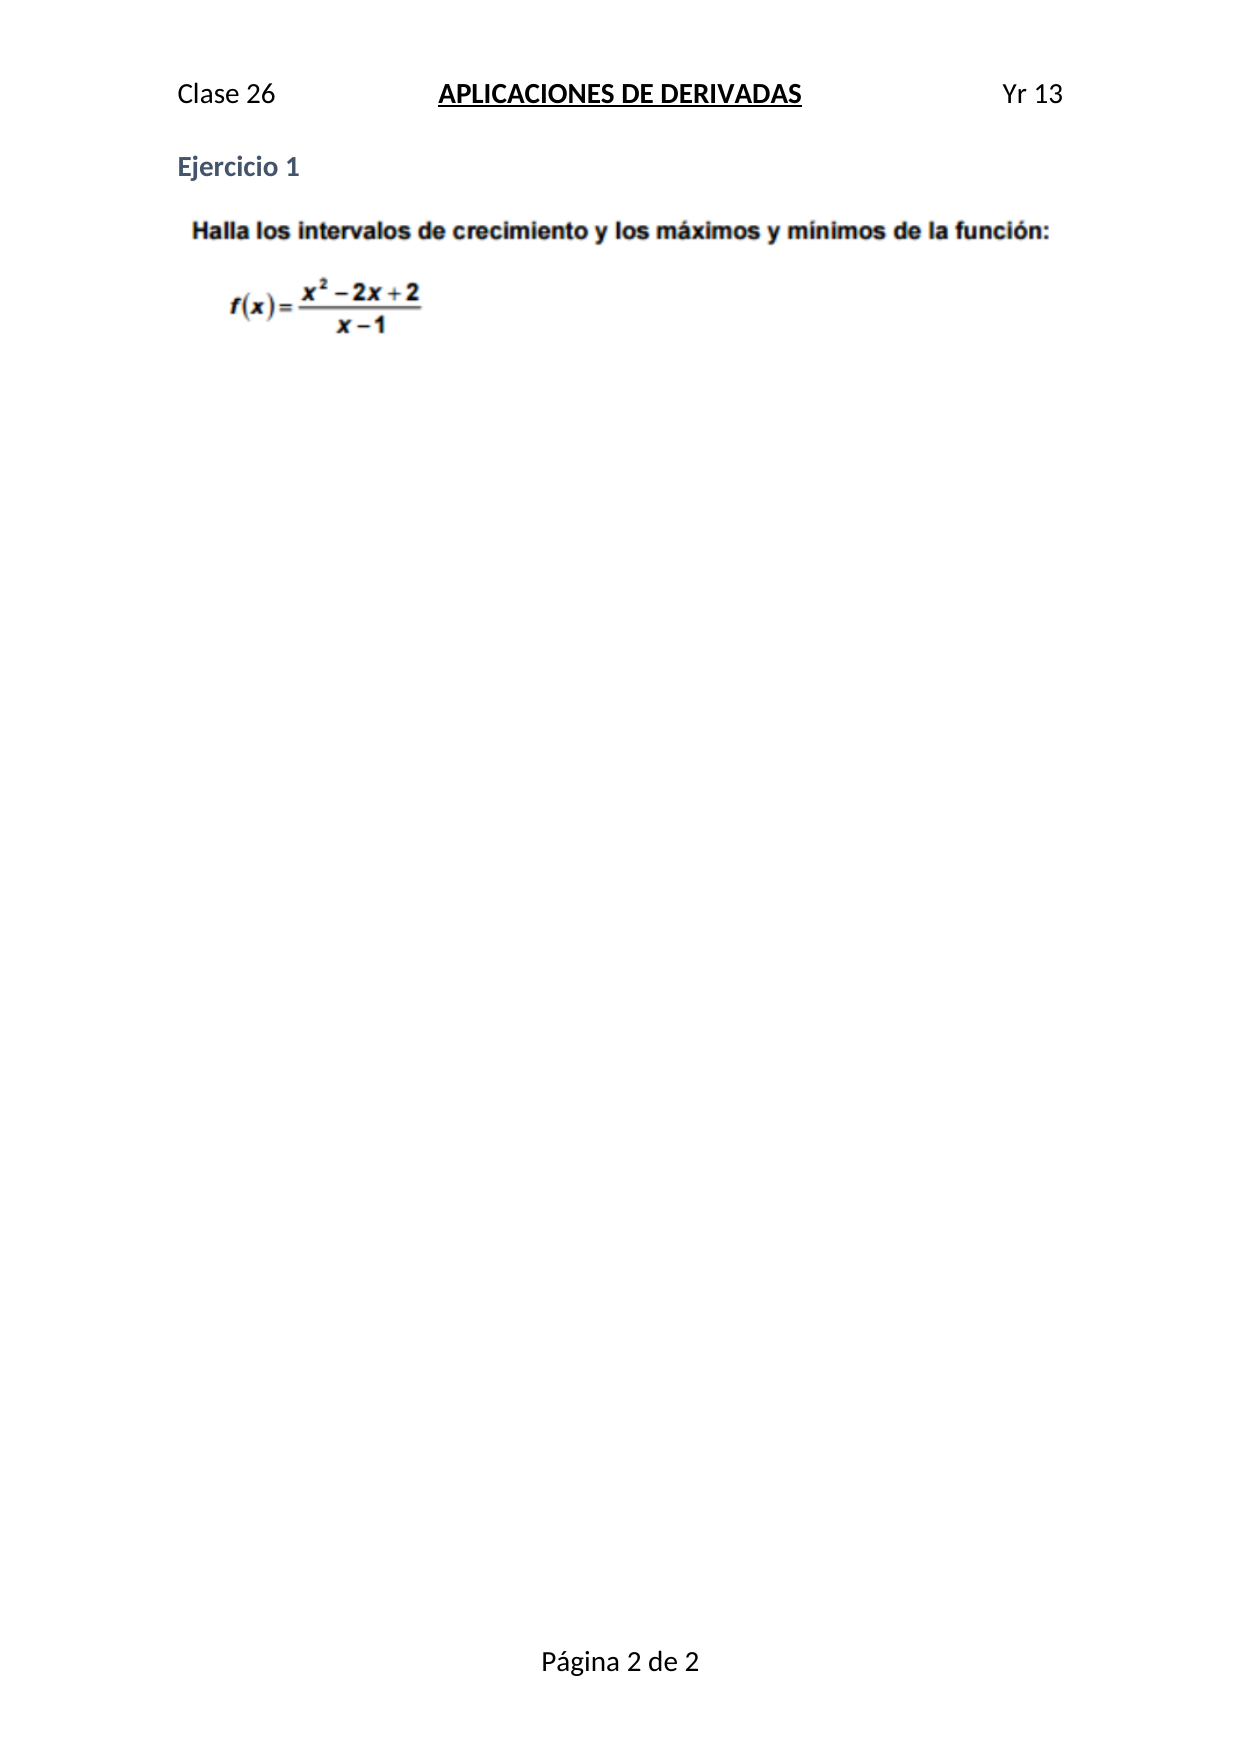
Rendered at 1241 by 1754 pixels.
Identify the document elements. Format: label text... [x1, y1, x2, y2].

text Ejercicio 1 [177, 148, 1063, 183]
picture [177, 204, 1063, 347]
